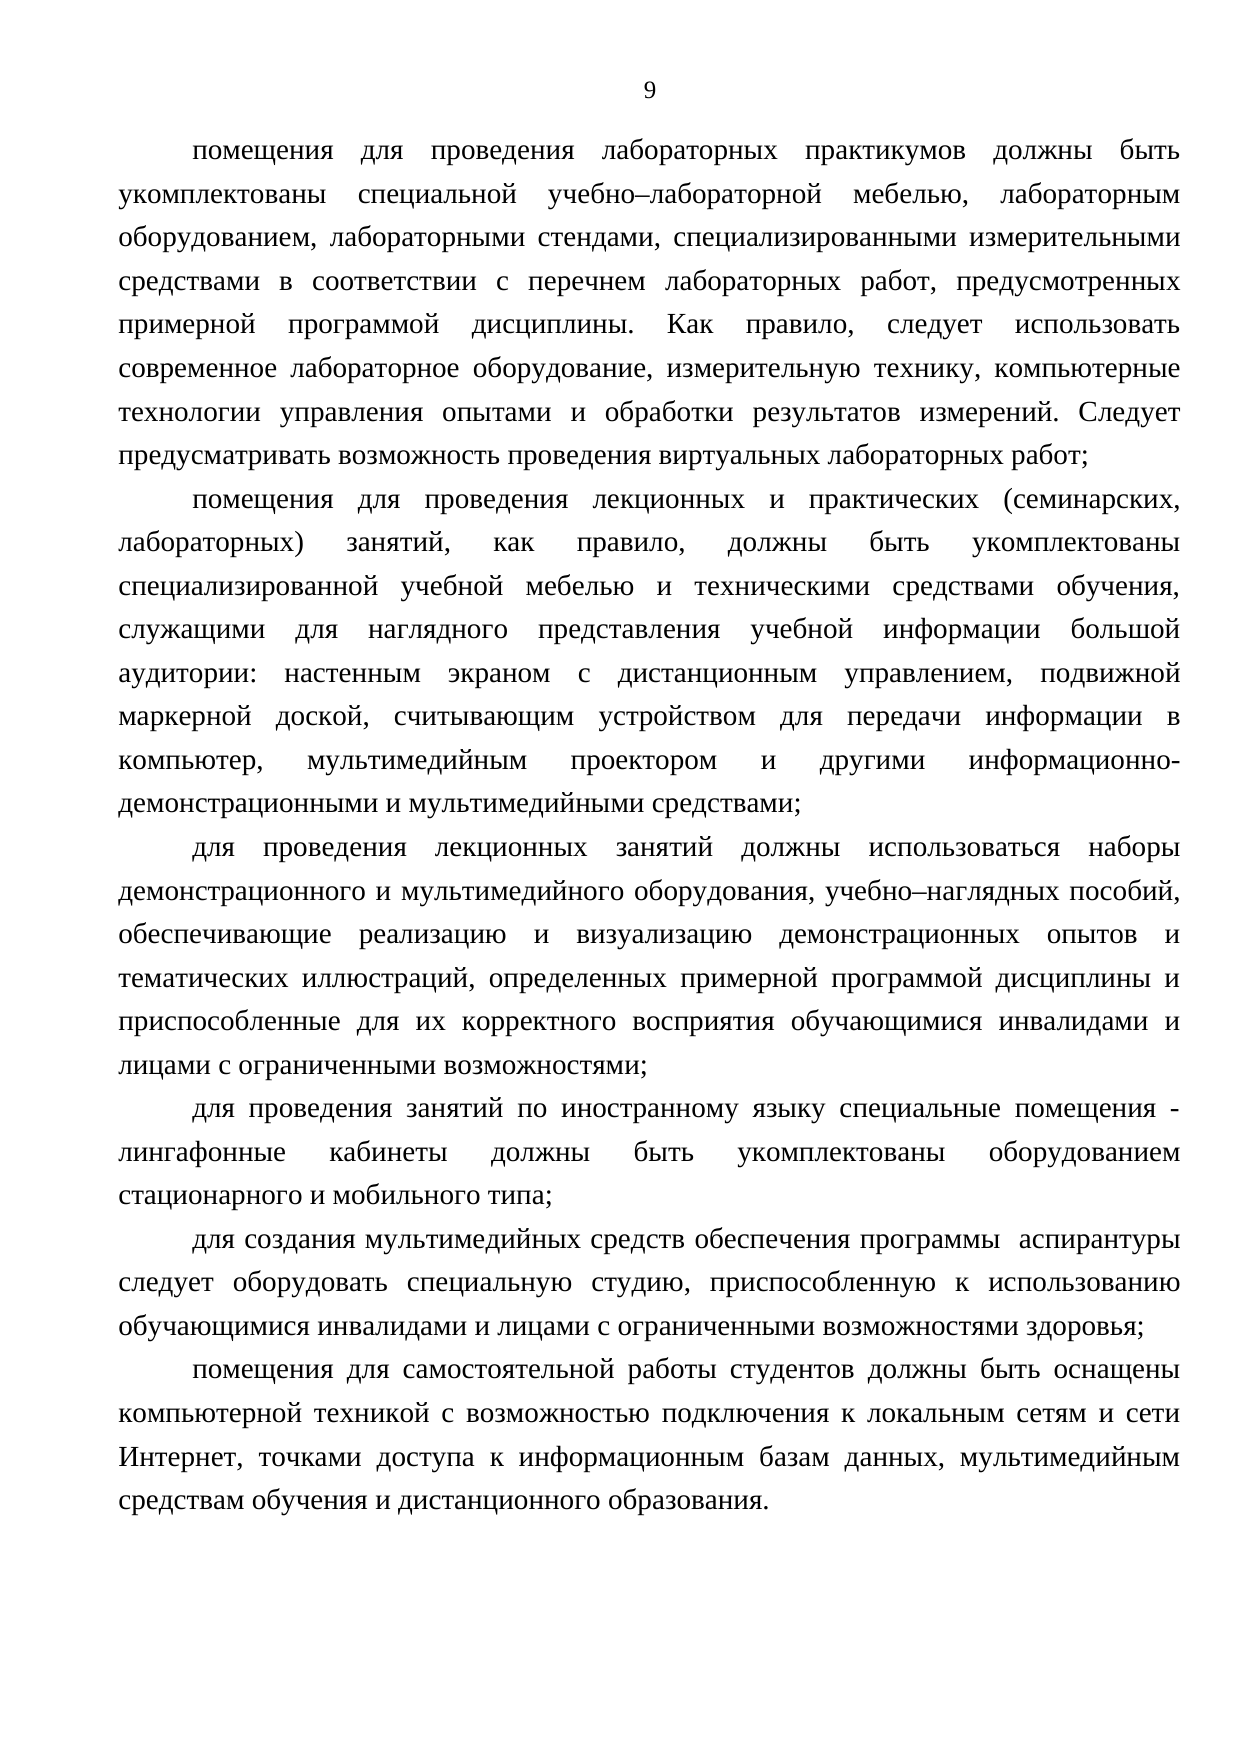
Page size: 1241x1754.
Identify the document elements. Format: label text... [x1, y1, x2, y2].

text для создания мультимедийных средств обеспечения программы аспирантуры следует оборудовать специальную студию, приспособленную к использованию обучающимися инвалидами и лицами с ограниченными возможностями здоровья; [118, 1221, 1181, 1342]
text помещения для проведения лекционных и практических (семинарских, лабораторных) занятий, как правило, должны быть укомплектованы специализированной учебной мебелью и техническими средствами обучения, служащими для наглядного представления учебной информации большой аудитории: настенным экраном с дистанционным управлением, подвижной маркерной доской, считывающим устройством для передачи информации в компьютер, мультимедийным проектором и другими информационно-демонстрационными и мультимедийными средствами; [118, 481, 1181, 819]
text для проведения лекционных занятий должны использоваться наборы демонстрационного и мультимедийного оборудования, учебно–наглядных пособий, обеспечивающие реализацию и визуализацию демонстрационных опытов и тематических иллюстраций, определенных примерной программой дисциплины и приспособленные для их корректного восприятия обучающимися инвалидами и лицами с ограниченными возможностями; [118, 829, 1181, 1080]
text помещения для самостоятельной работы студентов должны быть оснащены компьютерной техникой с возможностью подключения к локальным сетям и сети Интернет, точками доступа к информационным базам данных, мультимедийным средствам обучения и дистанционного образования. [118, 1352, 1181, 1516]
text для проведения занятий по иностранному языку специальные помещения - лингафонные кабинеты должны быть укомплектованы оборудованием стационарного и мобильного типа; [118, 1090, 1181, 1211]
text помещения для проведения лабораторных практикумов должны быть укомплектованы специальной учебно–лабораторной мебелью, лабораторным оборудованием, лабораторными стендами, специализированными измерительными средствами в соответствии с перечнем лабораторных работ, предусмотренных примерной программой дисциплины. Как правило, следует использовать современное лабораторное оборудование, измерительную технику, компьютерные технологии управления опытами и обработки результатов измерений. Следует предусматривать возможность проведения виртуальных лабораторных работ; [118, 132, 1181, 471]
